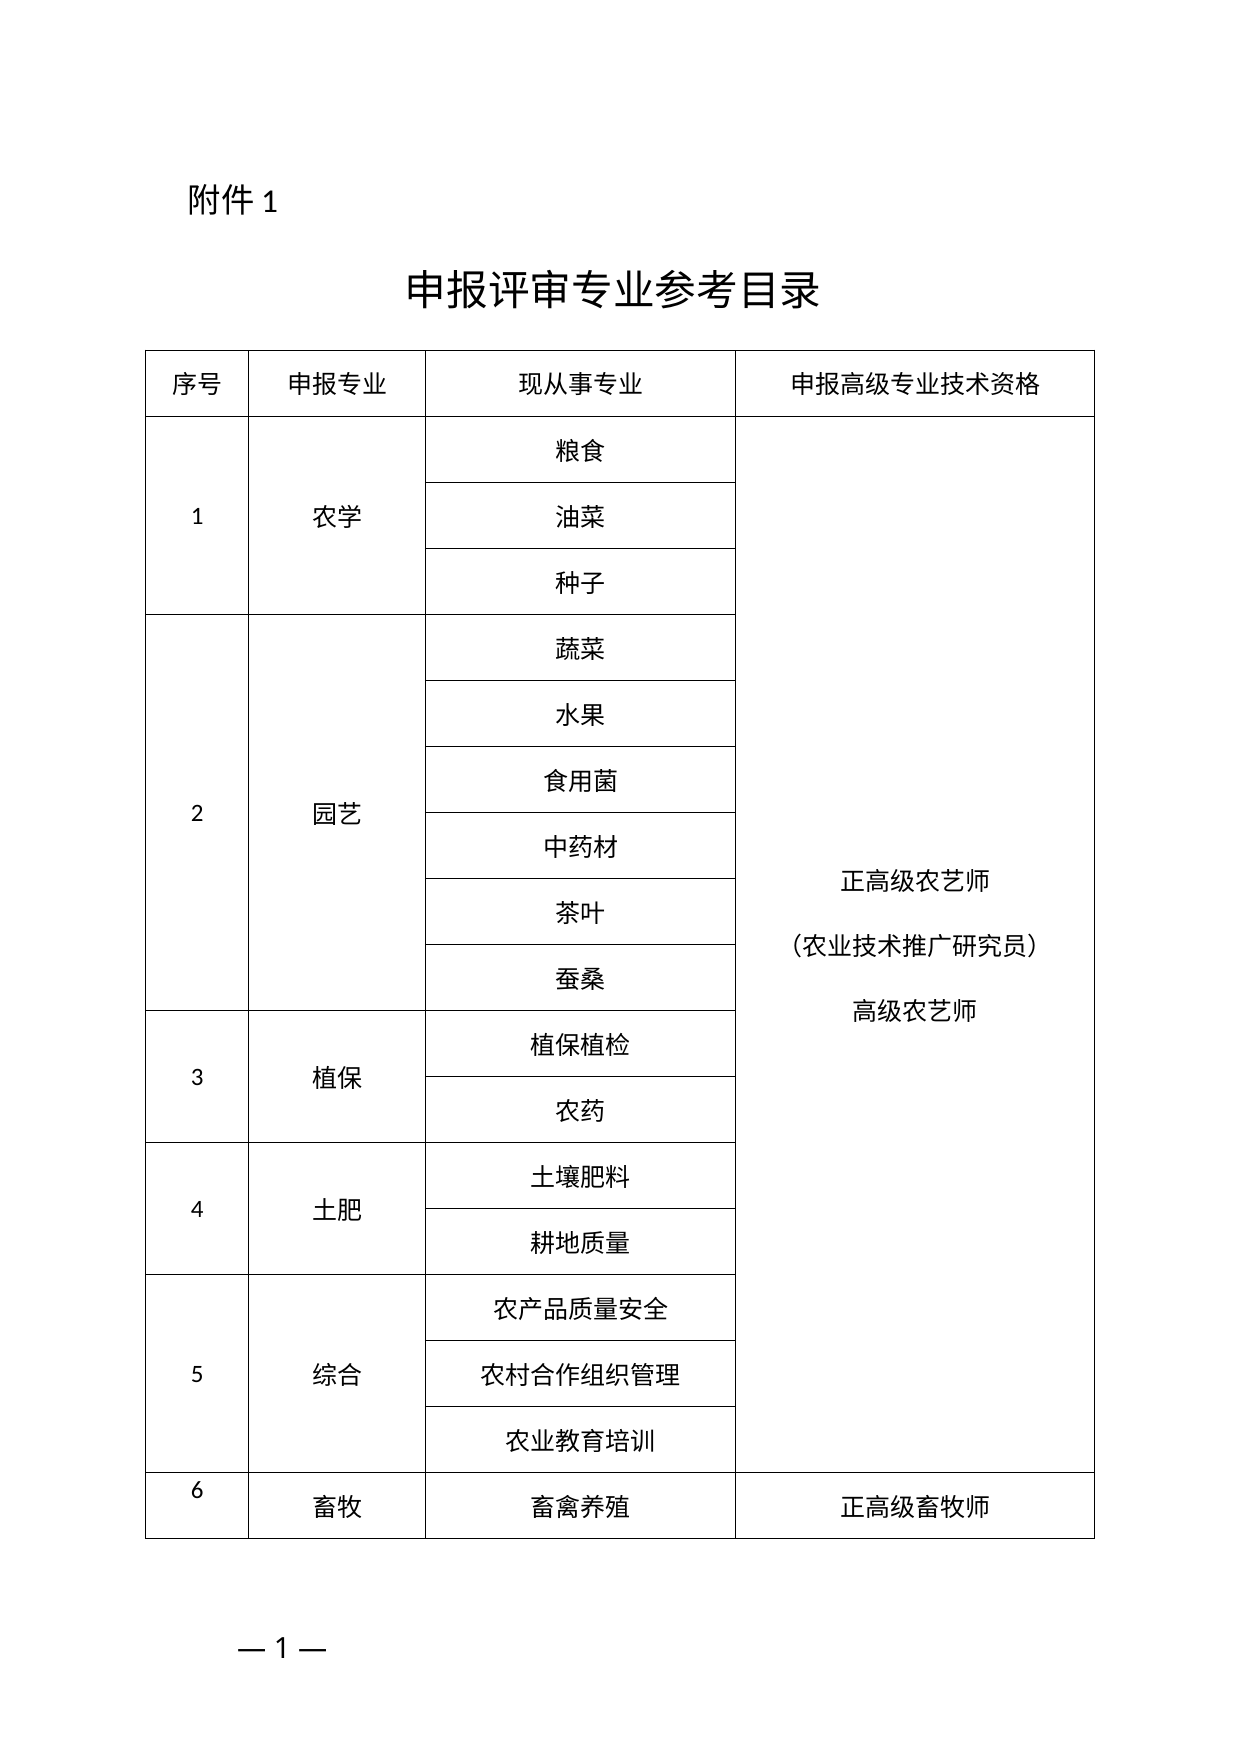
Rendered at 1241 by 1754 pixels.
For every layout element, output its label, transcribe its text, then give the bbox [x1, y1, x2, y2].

table_cell 农业教育培训 [426, 1407, 735, 1472]
text 附件1 [187, 162, 1053, 224]
table_cell 农药 [426, 1077, 735, 1142]
table_cell 园艺 [249, 615, 425, 1010]
table_cell 综合 [249, 1275, 425, 1472]
table_cell 植保 [249, 1011, 425, 1142]
table_cell 油菜 [426, 483, 735, 548]
table_cell 植保植检 [426, 1011, 735, 1076]
table_cell 水果 [426, 681, 735, 746]
table_header 现从事专业 [426, 351, 735, 416]
table_cell 蚕桑 [426, 945, 735, 1010]
table_cell 土肥 [249, 1143, 425, 1274]
table_cell 4 [146, 1143, 248, 1274]
table_cell 蔬菜 [426, 615, 735, 680]
text 申报评审专业参考目录 [173, 256, 1053, 318]
table_cell 农村合作组织管理 [426, 1341, 735, 1406]
table_cell 种子 [426, 549, 735, 614]
table_header 申报高级专业技术资格 [736, 351, 1094, 416]
table_cell 5 [146, 1275, 248, 1472]
table_cell 2 [146, 615, 248, 1010]
table_cell 中药材 [426, 813, 735, 878]
table_cell 1 [146, 417, 248, 614]
table_cell 耕地质量 [426, 1209, 735, 1274]
table_cell 食用菌 [426, 747, 735, 812]
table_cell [736, 1473, 1094, 1538]
table_cell 粮食 [426, 417, 735, 482]
table_cell 土壤肥料 [426, 1143, 735, 1208]
table_cell 畜牧 [249, 1473, 425, 1538]
table_cell 茶叶 [426, 879, 735, 944]
table_header 申报专业 [249, 351, 425, 416]
table_cell 农产品质量安全 [426, 1275, 735, 1340]
table_cell 6 [146, 1473, 248, 1538]
table_cell 正高级农艺师 （农业技术推广研究员） 高级农艺师 [736, 417, 1094, 1472]
table_cell 畜禽养殖 [426, 1473, 735, 1538]
table_cell 3 [146, 1011, 248, 1142]
table_cell 农学 [249, 417, 425, 614]
table_header 序号 [146, 351, 248, 416]
